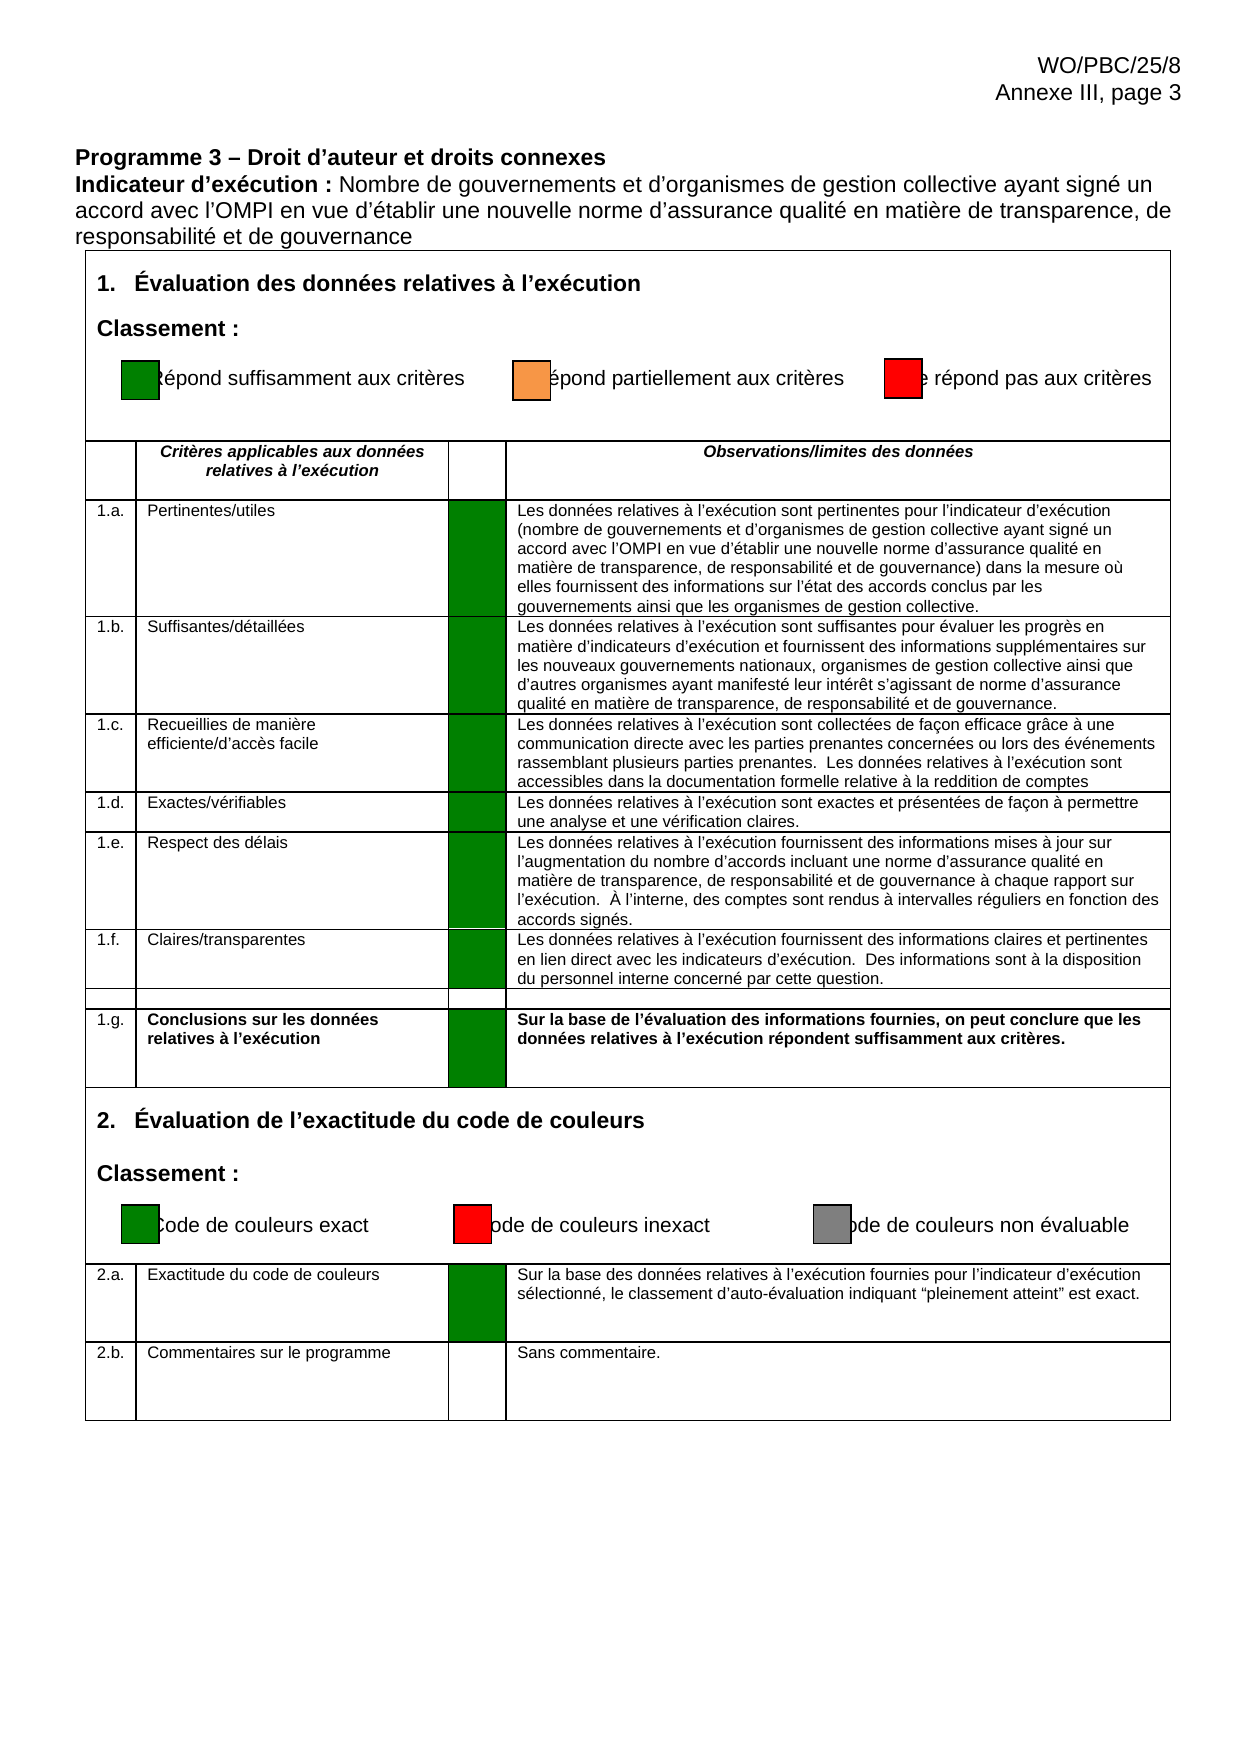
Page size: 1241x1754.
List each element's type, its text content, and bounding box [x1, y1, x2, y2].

table_cell Les données relatives à l’exécution sont exactes et présentées de façon à permettre une analyse et une vérification claires. [507, 793, 1170, 831]
table_cell [86, 442, 135, 499]
table_cell [449, 1265, 505, 1341]
table_cell Exactitude du code de couleurs [137, 1265, 448, 1341]
table_cell Évaluation de l‏’‎exactitude du code de couleurs Classement : Code de couleurs exact Code de couleurs inexact Code de couleurs non évaluable [86, 1088, 1170, 1263]
table_cell [86, 833, 135, 928]
table_cell [86, 715, 135, 791]
table_cell Les données relatives à l’exécution sont suffisantes pour évaluer les progrès en matière d’indicateurs d’exécution et fournissent des informations supplémentaires sur les nouveaux gouvernements nationaux, organismes de gestion collective ainsi que d’autres organismes ayant manifesté leur intérêt s’agissant de norme d’assurance qualité en matière de transparence, de responsabilité et de gouvernance. [507, 617, 1170, 713]
table_cell [449, 930, 505, 988]
text Indicateur d’exécution : Nombre de gouvernements et d’organismes de gestion collective ayant signé un accord avec l’OMPI en vue d’établir une nouvelle norme d’assurance qualité en matière de transparence, de responsabilité et de gouvernance [75, 171, 1181, 250]
table_cell [449, 1343, 505, 1419]
table_cell [86, 1010, 135, 1087]
table_cell [86, 501, 135, 616]
table_cell Sans commentaire. [507, 1343, 1170, 1419]
table_cell [449, 501, 505, 616]
table_cell Observations/limites des données [507, 442, 1170, 499]
table_cell Respect des délais [137, 833, 448, 928]
table_cell Les données relatives à l’exécution fournissent des informations claires et pertinentes en lien direct avec les indicateurs d’exécution. Des informations sont à la disposition du personnel interne concerné par cette question. [507, 930, 1170, 988]
table_header Évaluation des données relatives à l’exécution Classement : Répond suffisamment aux critères Répond partiellement aux critères Ne répond pas aux critères [86, 251, 1170, 440]
table_cell [449, 715, 505, 791]
text Programme 3 ‏– ‎Droit d‏’‎auteur et droits connexes [75, 144, 1181, 171]
table_cell Sur la base de l‏’‎évaluation des informations fournies, on peut conclure que les données relatives à l‏’‎exécution répondent suffisamment aux critères. [507, 1010, 1170, 1087]
table_cell [449, 442, 505, 499]
table_cell Conclusions sur les données relatives à l‏’‎exécution [137, 1010, 448, 1087]
table_cell Recueillies de manière efficiente/d’accès facile [137, 715, 448, 791]
table_cell [137, 989, 448, 1008]
table_cell 2.b. [86, 1343, 135, 1419]
table_cell [449, 1010, 505, 1087]
table_cell Critères applicables aux données relatives à l‏’‎exécution [137, 442, 448, 499]
table_cell [86, 793, 135, 831]
table_cell Pertinentes/utiles [137, 501, 448, 616]
table_cell [449, 989, 505, 1008]
table_cell [449, 617, 505, 713]
table_cell [507, 989, 1170, 1008]
table_cell Les données relatives à l’exécution sont collectées de façon efficace grâce à une communication directe avec les parties prenantes concernées ou lors des événements rassemblant plusieurs parties prenantes. Les données relatives à l’exécution sont accessibles dans la documentation formelle relative à la reddition de comptes [507, 715, 1170, 791]
table_cell Les données relatives à l’exécution sont pertinentes pour l’indicateur d’exécution (nombre de gouvernements et d’organismes de gestion collective ayant signé un accord avec l’OMPI en vue d’établir une nouvelle norme d’assurance qualité en matière de transparence, de responsabilité et de gouvernance) dans la mesure où elles fournissent des informations sur l’état des accords conclus par les gouvernements ainsi que les organismes de gestion collective. [507, 501, 1170, 616]
table_cell Commentaires sur le programme [137, 1343, 448, 1419]
table_cell Claires/transparentes [137, 930, 448, 988]
table_cell Sur la base des données relatives à l‏’‎exécution fournies pour l‏’‎indicateur d‏’‎exécution sélectionné, le classement d‏’‎auto-évaluation indiquant ‏“‎pleinement atteint‏” ‎est exact. [507, 1265, 1170, 1341]
table_cell [86, 930, 135, 988]
table_cell [449, 833, 505, 928]
table_cell Exactes/vérifiables [137, 793, 448, 831]
table_cell Suffisantes/détaillées [137, 617, 448, 713]
table_cell [449, 793, 505, 831]
table_cell [86, 989, 135, 1008]
table_cell [86, 1265, 135, 1341]
table_cell Les données relatives à l’exécution fournissent des informations mises à jour sur l’augmentation du nombre d’accords incluant une norme d’assurance qualité en matière de transparence, de responsabilité et de gouvernance à chaque rapport sur l’exécution. À l’interne, des comptes sont rendus à intervalles réguliers en fonction des accords signés. [507, 833, 1170, 928]
table_cell [86, 617, 135, 713]
